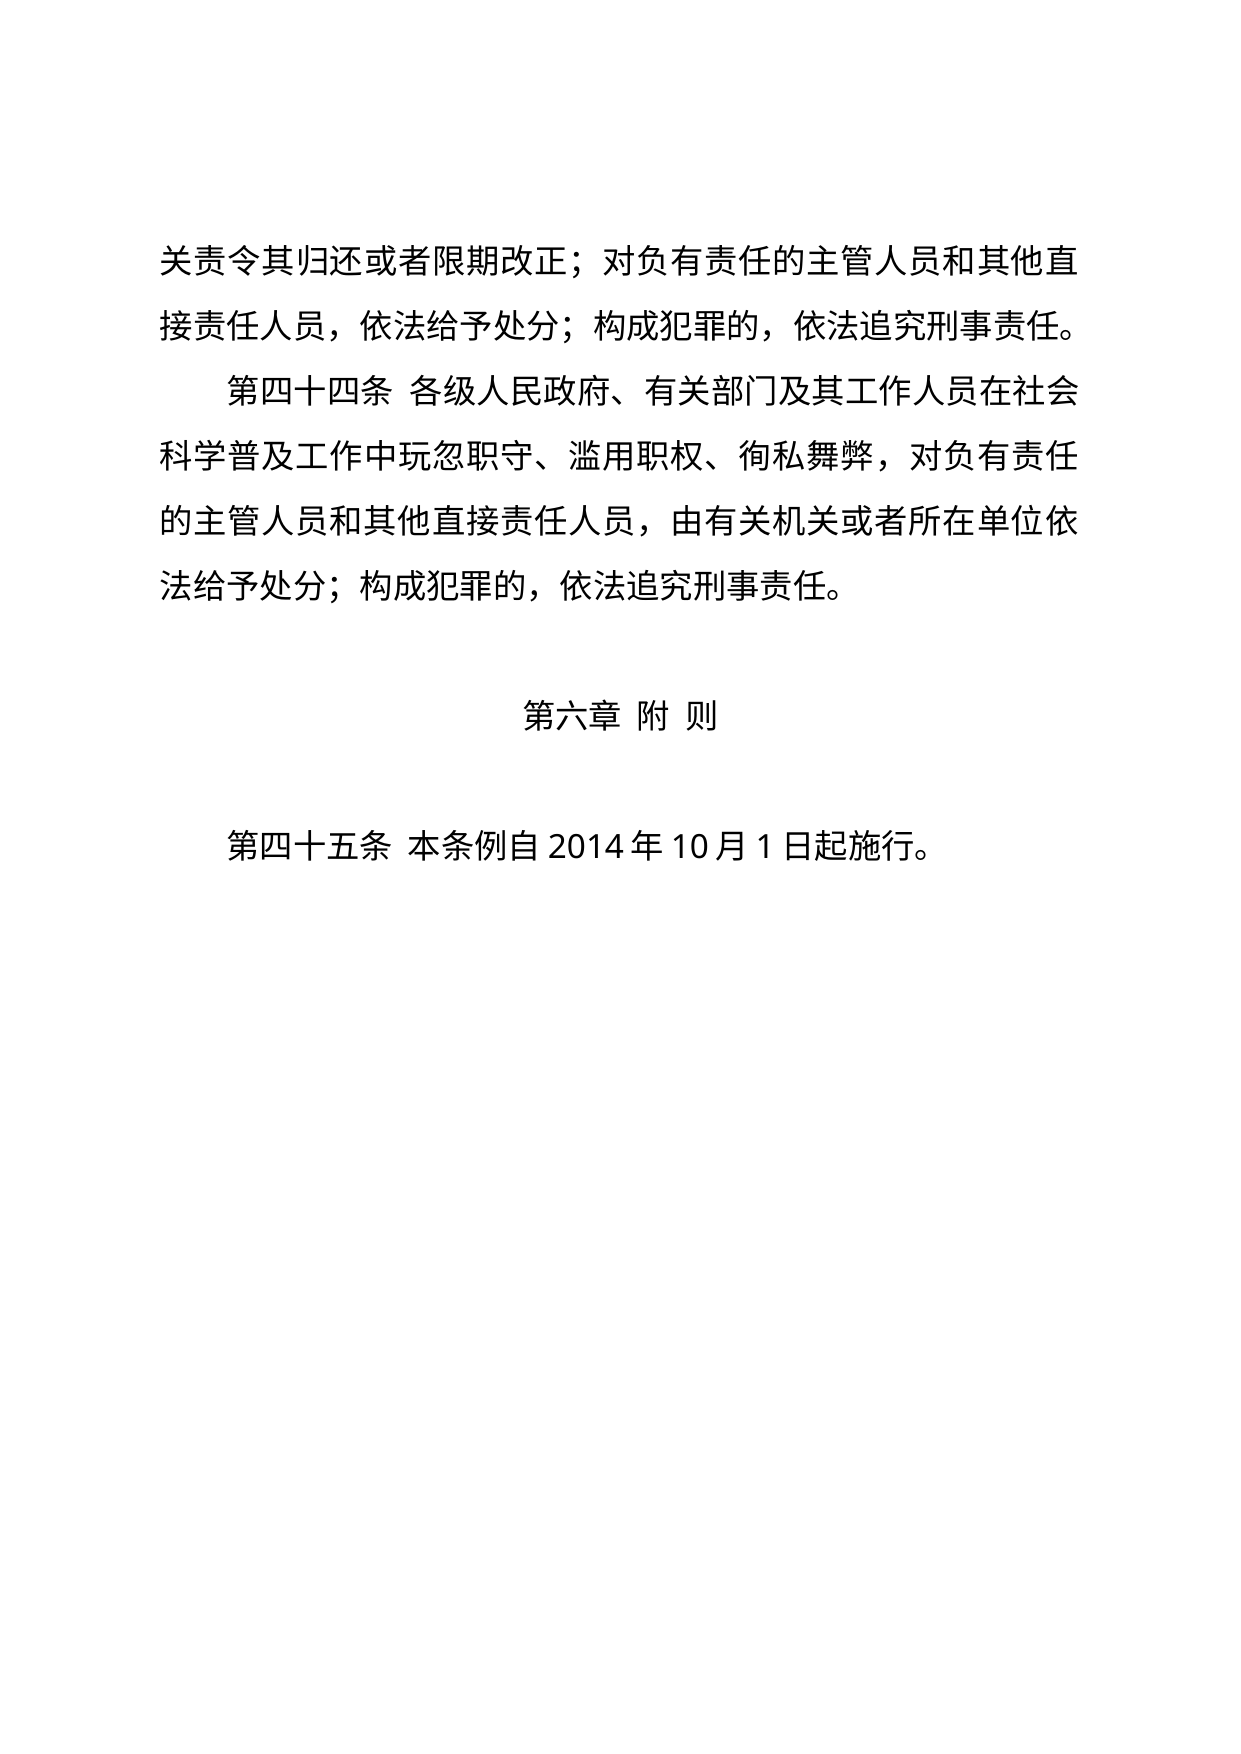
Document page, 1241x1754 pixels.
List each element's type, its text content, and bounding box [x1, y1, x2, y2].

text 第六章 附 则 [159, 682, 1081, 747]
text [159, 227, 1081, 357]
text 第四十五条 本条例自2014年10月1日起施行。 [159, 812, 1081, 877]
text 第四十四条 各级人民政府、有关部门及其工作人员在社会科学普及工作中玩忽职守、滥用职权、徇私舞弊，对负有责任的主管人员和其他直接责任人员，由有关机关或者所在单位依法给予处分；构成犯罪的，依法追究刑事责任。 [159, 357, 1081, 617]
